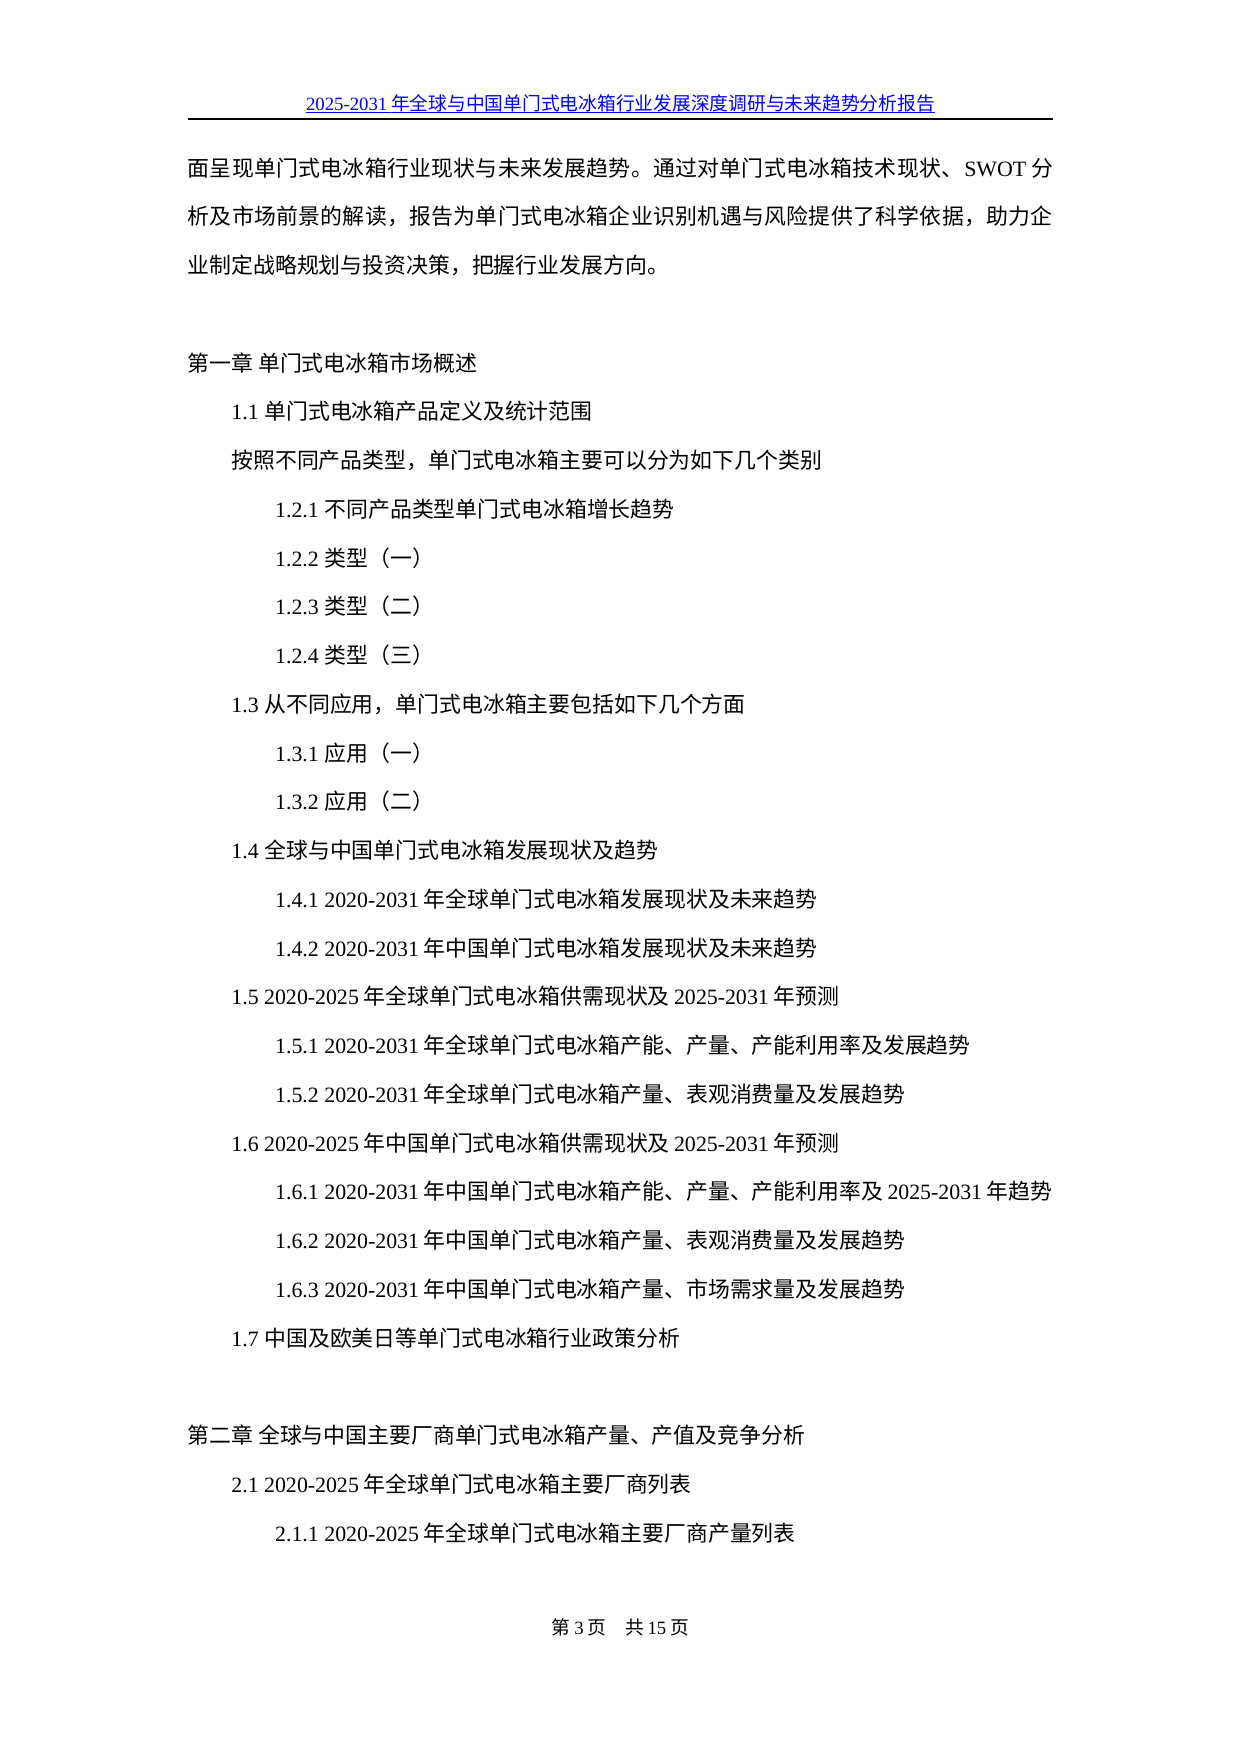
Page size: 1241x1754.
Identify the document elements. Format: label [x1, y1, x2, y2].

text [187, 150, 1053, 1548]
